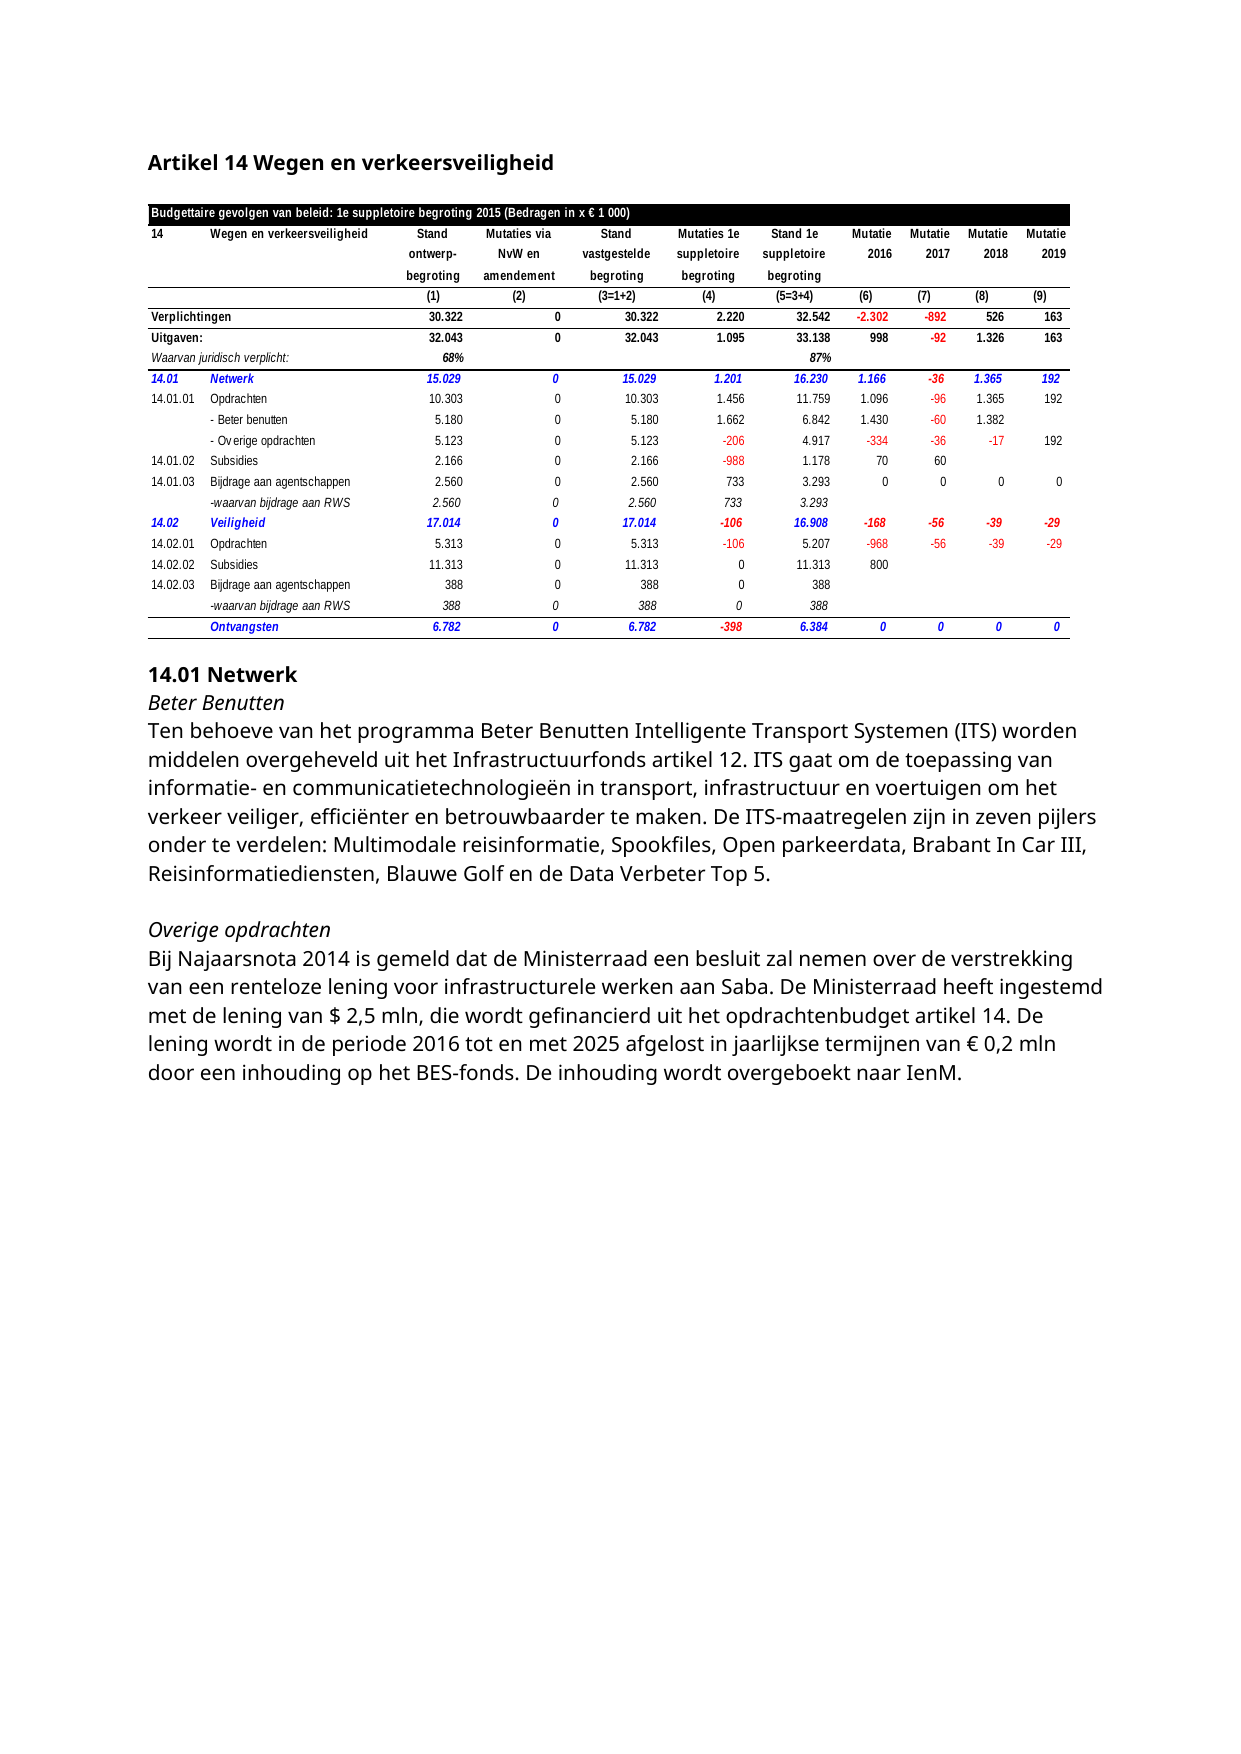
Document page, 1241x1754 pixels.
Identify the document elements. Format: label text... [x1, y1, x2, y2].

text Artikel 14 Wegen en verkeersveiligheid [148, 148, 1107, 176]
text Overige opdrachten [148, 916, 1107, 944]
text Ten behoeve van het programma Beter Benutten Intelligente Transport Systemen (ITS) worden middelen overgeheveld uit het Infrastructuurfonds artikel 12. ITS gaat om de toepassing van informatie- en communicatietechnologieën in transport, infrastructuur en voertuigen om het verkeer veiliger, efficiënter en betrouwbaarder te maken. De ITS-maatregelen zijn in zeven pijlers onder te verdelen: Multimodale reisinformatie, Spookfiles, Open parkeerdata, Brabant In Car III, Reisinformatiediensten, Blauwe Golf en de Data Verbeter Top 5. [148, 717, 1107, 887]
text Beter Benutten [148, 688, 1107, 717]
text 14.01 Netwerk [148, 660, 1107, 688]
text Bij Najaarsnota 2014 is gemeld dat de Ministerraad een besluit zal nemen over de verstrekking van een renteloze lening voor infrastructurele werken aan Saba. De Ministerraad heeft ingestemd met de lening van $ 2,5 mln, die wordt gefinancierd uit het opdrachtenbudget artikel 14. De lening wordt in de periode 2016 tot en met 2025 afgelost in jaarlijkse termijnen van € 0,2 mln door een inhouding op het BES-fonds. De inhouding wordt overgeboekt naar IenM. [148, 944, 1107, 1086]
